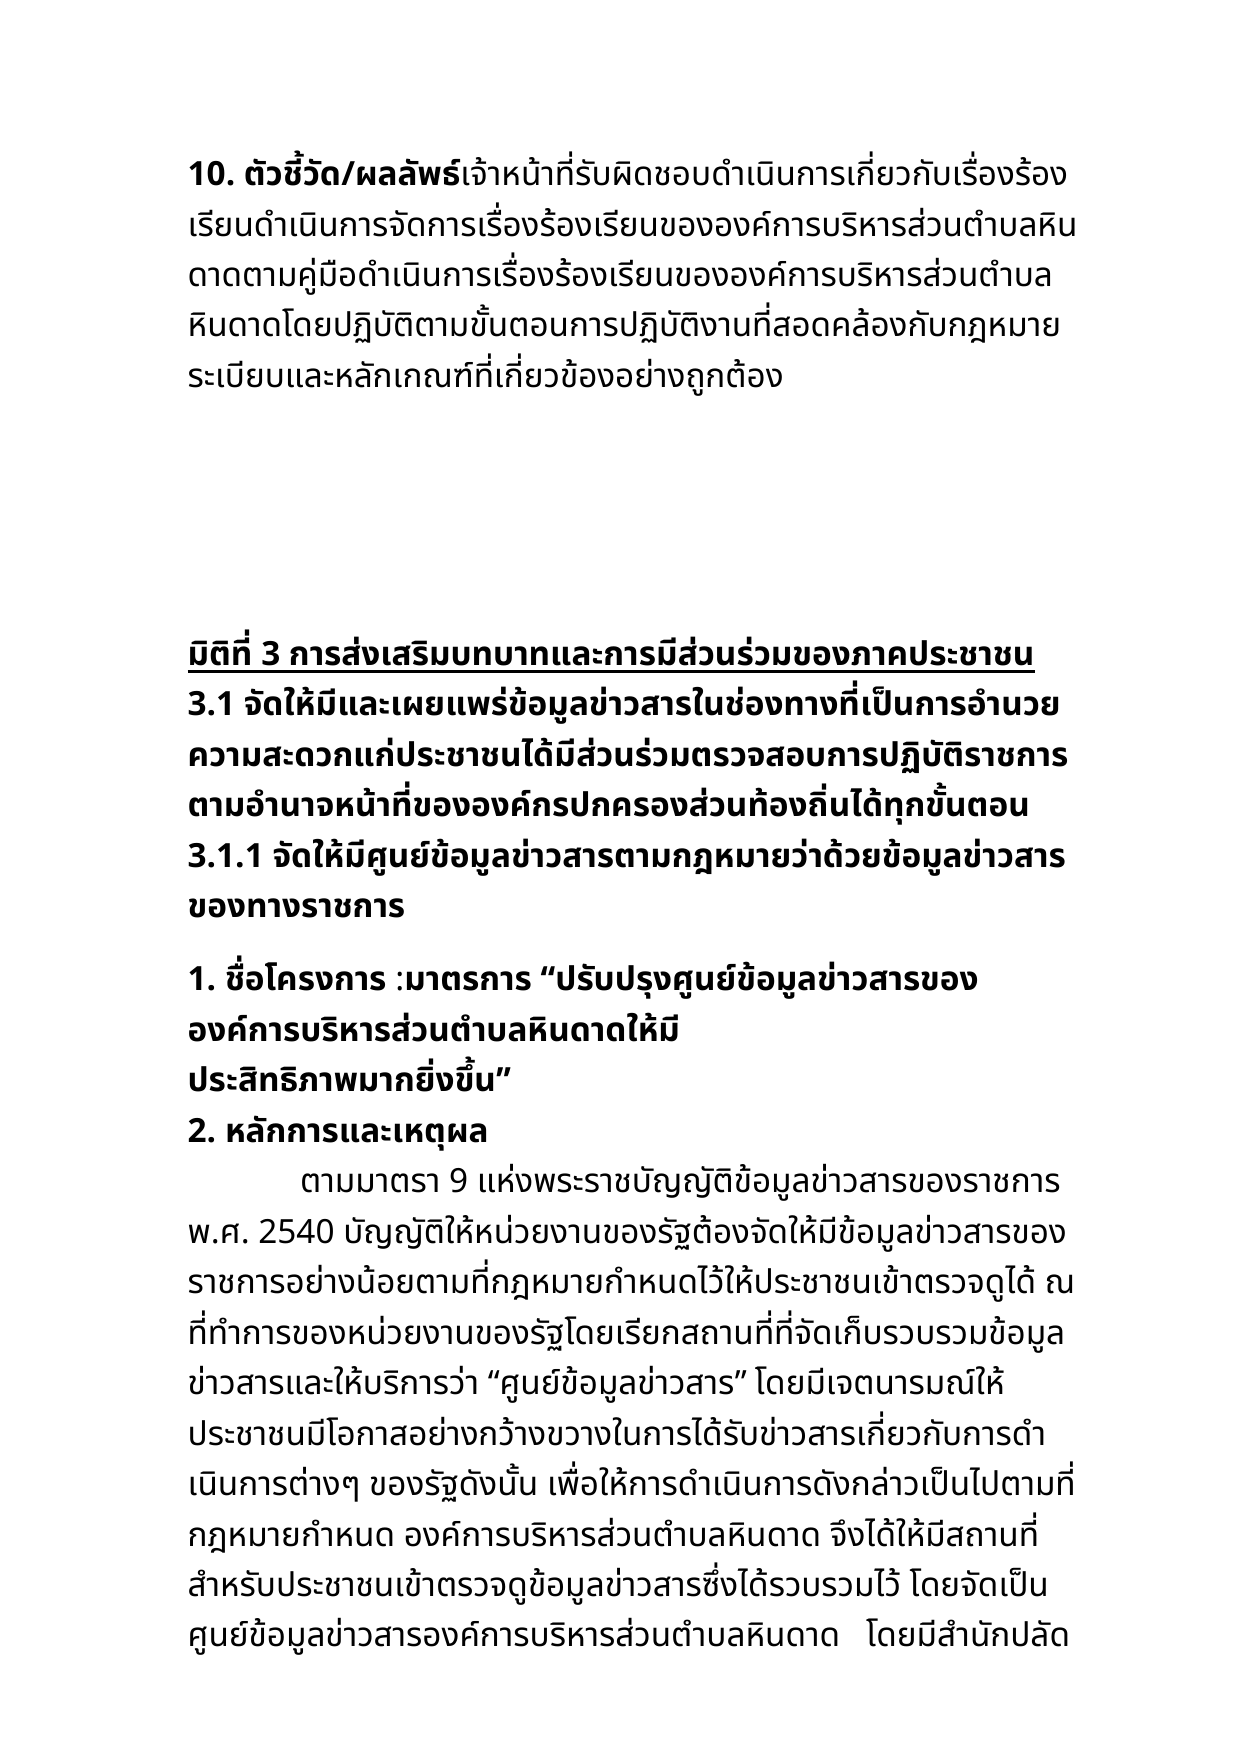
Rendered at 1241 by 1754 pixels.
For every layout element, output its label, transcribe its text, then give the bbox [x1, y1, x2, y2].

text 1. ชื่อโครงการ :มาตรการ “ปรับปรุงศูนย์ข้อมูลข่าวสารขององค์การบริหารส่วนตำบลหินดาดให้มี [187, 955, 1090, 1056]
text 3.1.1 จัดให้มีศูนย์ข้อมูลข่าวสารตามกฎหมายว่าด้วยข้อมูลข่าวสารของทางราชการ [187, 831, 1090, 932]
text 3.1 จัดให้มีและเผยแพร่ข้อมูลข่าวสารในช่องทางที่เป็นการอํานวยความสะดวกแก่ประชาชนได้มีส่วนร่วมตรวจสอบการปฏิบัติราชการตามอํานาจหน้าที่ขององค์กรปกครองส่วนท้องถิ่นได้ทุกขั้นตอน [187, 680, 1090, 831]
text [187, 1157, 1090, 1662]
text 2. หลักการและเหตุผล [187, 1107, 1090, 1157]
text มิติที่ 3 การส่งเสริมบทบาทและการมีส่วนร่วมของภาคประชาชน [187, 629, 1090, 680]
text 10. ตัวชี้วัด/ผลลัพธ์เจ้าหน้าที่รับผิดชอบดําเนินการเกี่ยวกับเรื่องร้องเรียนดําเนินการจัดการเรื่องร้องเรียนขององค์การบริหารส่วนตำบลหินดาดตามคู่มือดําเนินการเรื่องร้องเรียนขององค์การบริหารส่วนตำบลหินดาดโดยปฏิบัติตามขั้นตอนการปฏิบัติงานที่สอดคล้องกับกฎหมาย ระเบียบและหลักเกณฑ์ที่เกี่ยวข้องอย่างถูกต้อง [187, 150, 1090, 402]
text ประสิทธิภาพมากยิ่งขึ้น” [187, 1056, 1090, 1107]
